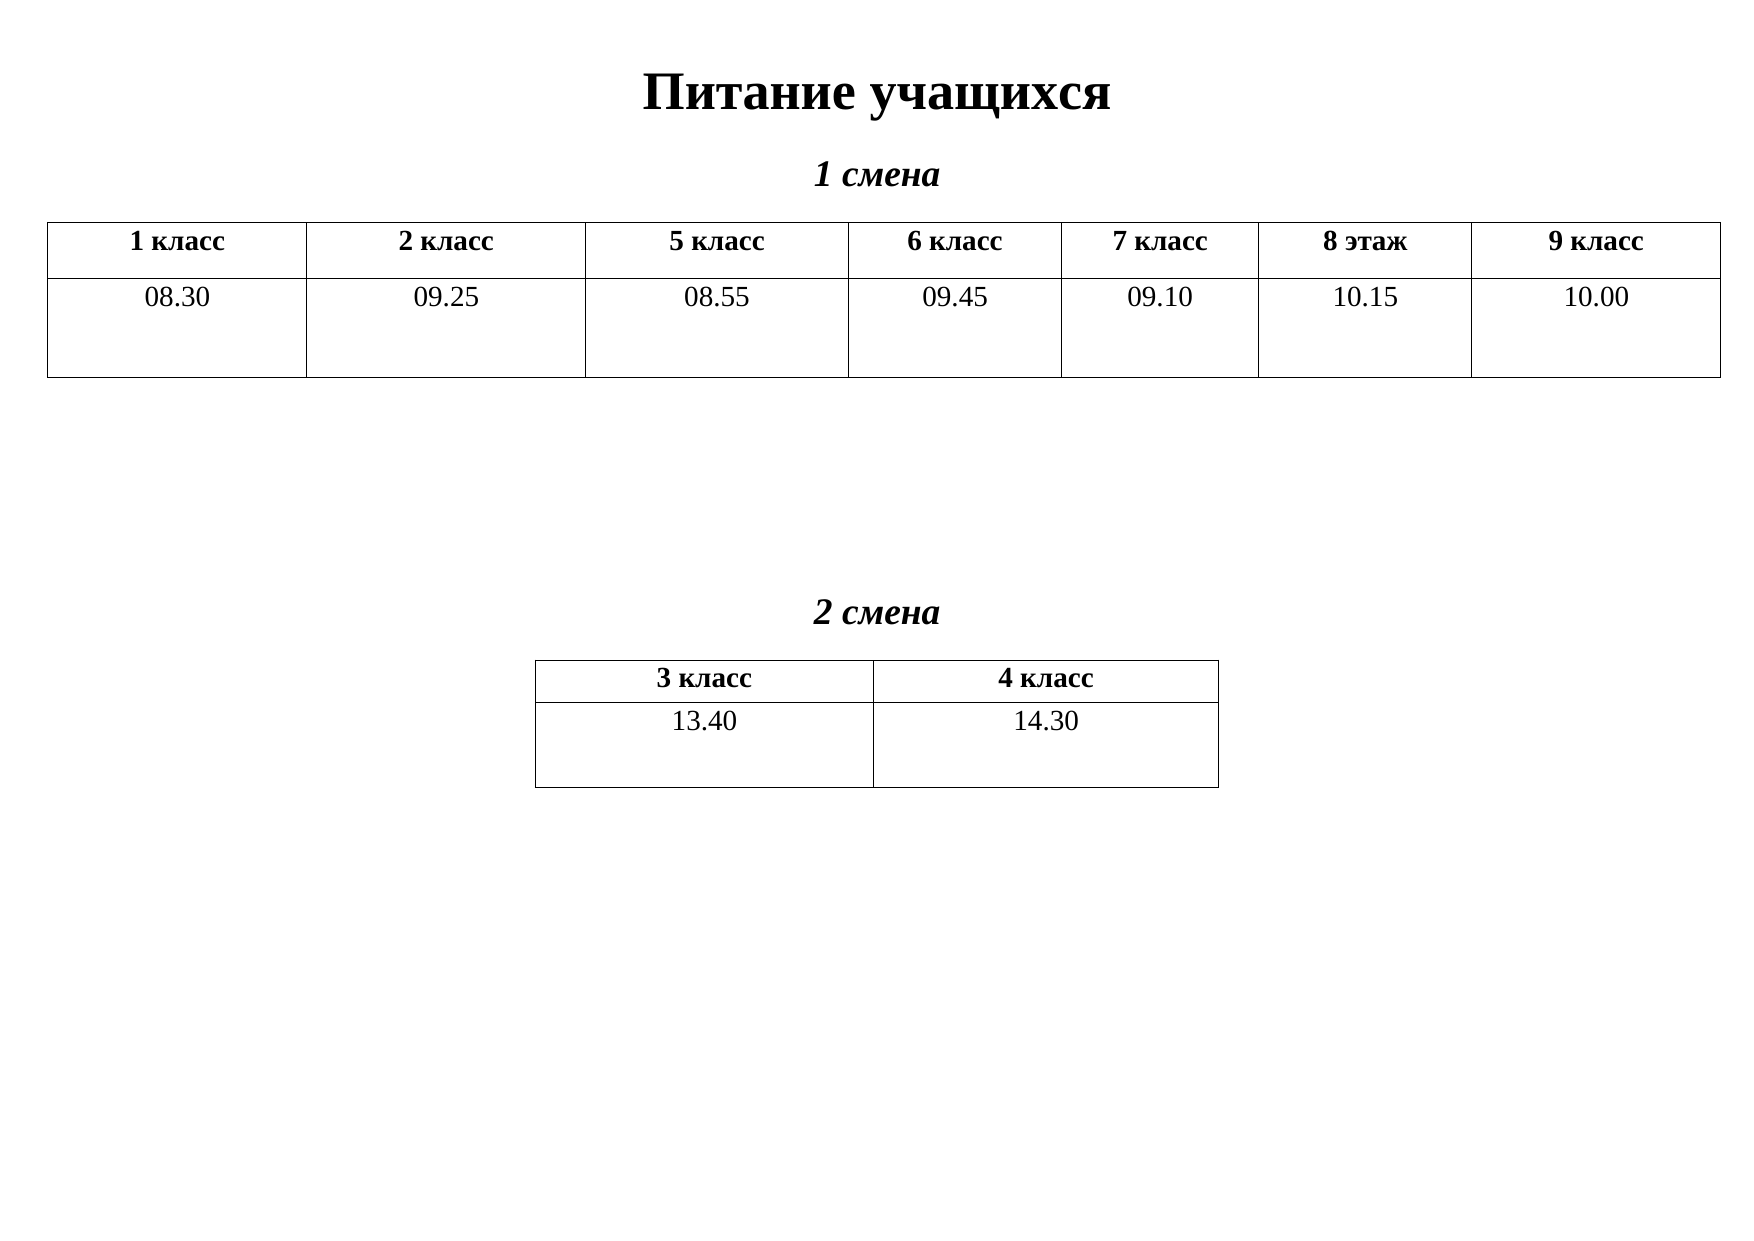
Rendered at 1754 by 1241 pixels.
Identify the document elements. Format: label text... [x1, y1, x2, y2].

text 2 смена [59, 589, 1695, 632]
table_cell 10.00 [1472, 279, 1720, 377]
table_header 3 класс [536, 661, 873, 702]
table_cell 10.15 [1259, 279, 1471, 377]
table_header 6 класс [849, 223, 1061, 278]
table_header 9 класс [1472, 223, 1720, 278]
table_cell 09.10 [1062, 279, 1258, 377]
table_header 1 класс [48, 223, 306, 278]
table_header 2 класс [307, 223, 585, 278]
table_cell 08.30 [48, 279, 306, 377]
table_header 7 класс [1062, 223, 1258, 278]
table_cell 08.55 [586, 279, 848, 377]
table_cell 14.30 [874, 703, 1218, 787]
table_cell 09.25 [307, 279, 585, 377]
table_cell 13.40 [536, 703, 873, 787]
table_cell 09.45 [849, 279, 1061, 377]
text Питание учащихся [59, 59, 1695, 121]
table_header 8 этаж [1259, 223, 1471, 278]
table_header 4 класс [874, 661, 1218, 702]
text 1 смена [59, 151, 1695, 194]
table_header 5 класс [586, 223, 848, 278]
